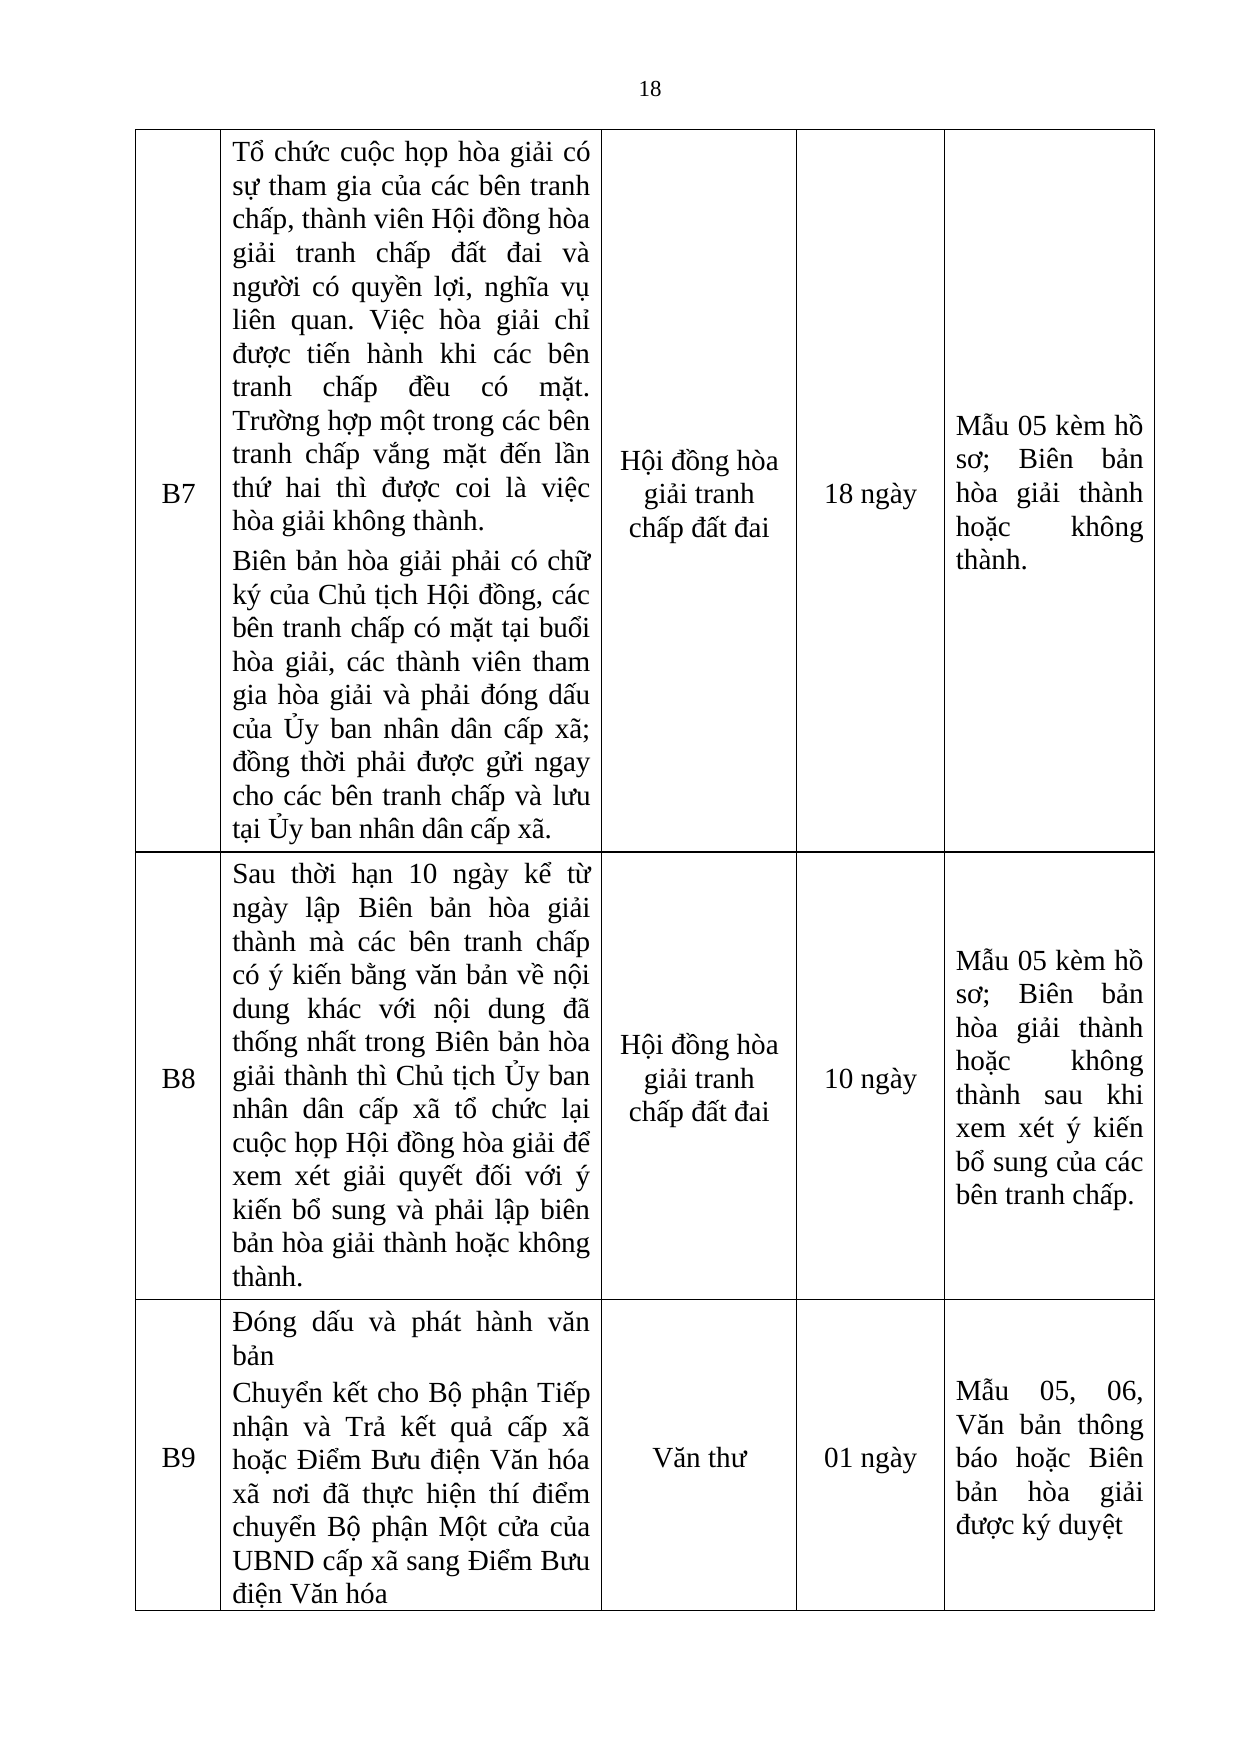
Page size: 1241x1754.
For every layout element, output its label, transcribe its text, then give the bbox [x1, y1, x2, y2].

table_cell B8 [136, 853, 220, 1299]
table_cell Hội đồng hòa giải tranh chấp đất đai [602, 130, 796, 851]
table_cell Sau thời hạn 10 ngày kể từ ngày lập Biên bản hòa giải thành mà các bên tranh chấp có ý kiến bằng văn bản về nội dung khác với nội dung đã thống nhất trong Biên bản hòa giải thành thì Chủ tịch Ủy ban nhân dân cấp xã tổ chức lại cuộc họp Hội đồng hòa giải để xem xét giải quyết đối với ý kiến bổ sung và phải lập biên bản hòa giải thành hoặc không thành. [221, 853, 601, 1299]
table_cell Mẫu 05, 06, Văn bản thông báo hoặc Biên bản hòa giải được ký duyệt [945, 1300, 1154, 1610]
table_cell B9 [136, 1300, 220, 1610]
table_cell B7 [136, 130, 220, 851]
table_cell Hội đồng hòa giải tranh chấp đất đai [602, 853, 796, 1299]
table_cell 01 ngày [797, 1300, 944, 1610]
table_cell Mẫu 05 kèm hồ sơ; Biên bản hòa giải thành hoặc không thành. [945, 130, 1154, 851]
table_cell 10 ngày [797, 853, 944, 1299]
table_cell Tổ chức cuộc họp hòa giải có sự tham gia của các bên tranh chấp, thành viên Hội đồng hòa giải tranh chấp đất đai và người có quyền lợi, nghĩa vụ liên quan. Việc hòa giải chỉ được tiến hành khi các bên tranh chấp đều có mặt. Trường hợp một trong các bên tranh chấp vắng mặt đến lần thứ hai thì được coi là việc hòa giải không thành. Biên bản hòa giải phải có chữ ký của Chủ tịch Hội đồng, các bên tranh chấp có mặt tại buổi hòa giải, các thành viên tham gia hòa giải và phải đóng dấu của Ủy ban nhân dân cấp xã; đồng thời phải được gửi ngay cho các bên tranh chấp và lưu tại Ủy ban nhân dân cấp xã. [221, 130, 601, 851]
table_cell 18 ngày [797, 130, 944, 851]
table_cell Văn thư [602, 1300, 796, 1610]
table_cell Đóng dấu và phát hành văn bản Chuyển kết cho Bộ phận Tiếp nhận và Trả kết quả cấp xã hoặc Điểm Bưu điện Văn hóa xã nơi đã thực hiện thí điểm chuyển Bộ phận Một cửa của UBND cấp xã sang Điểm Bưu điện Văn hóa [221, 1300, 601, 1610]
table_cell Mẫu 05 kèm hồ sơ; Biên bản hòa giải thành hoặc không thành sau khi xem xét ý kiến bổ sung của các bên tranh chấp. [945, 853, 1154, 1299]
